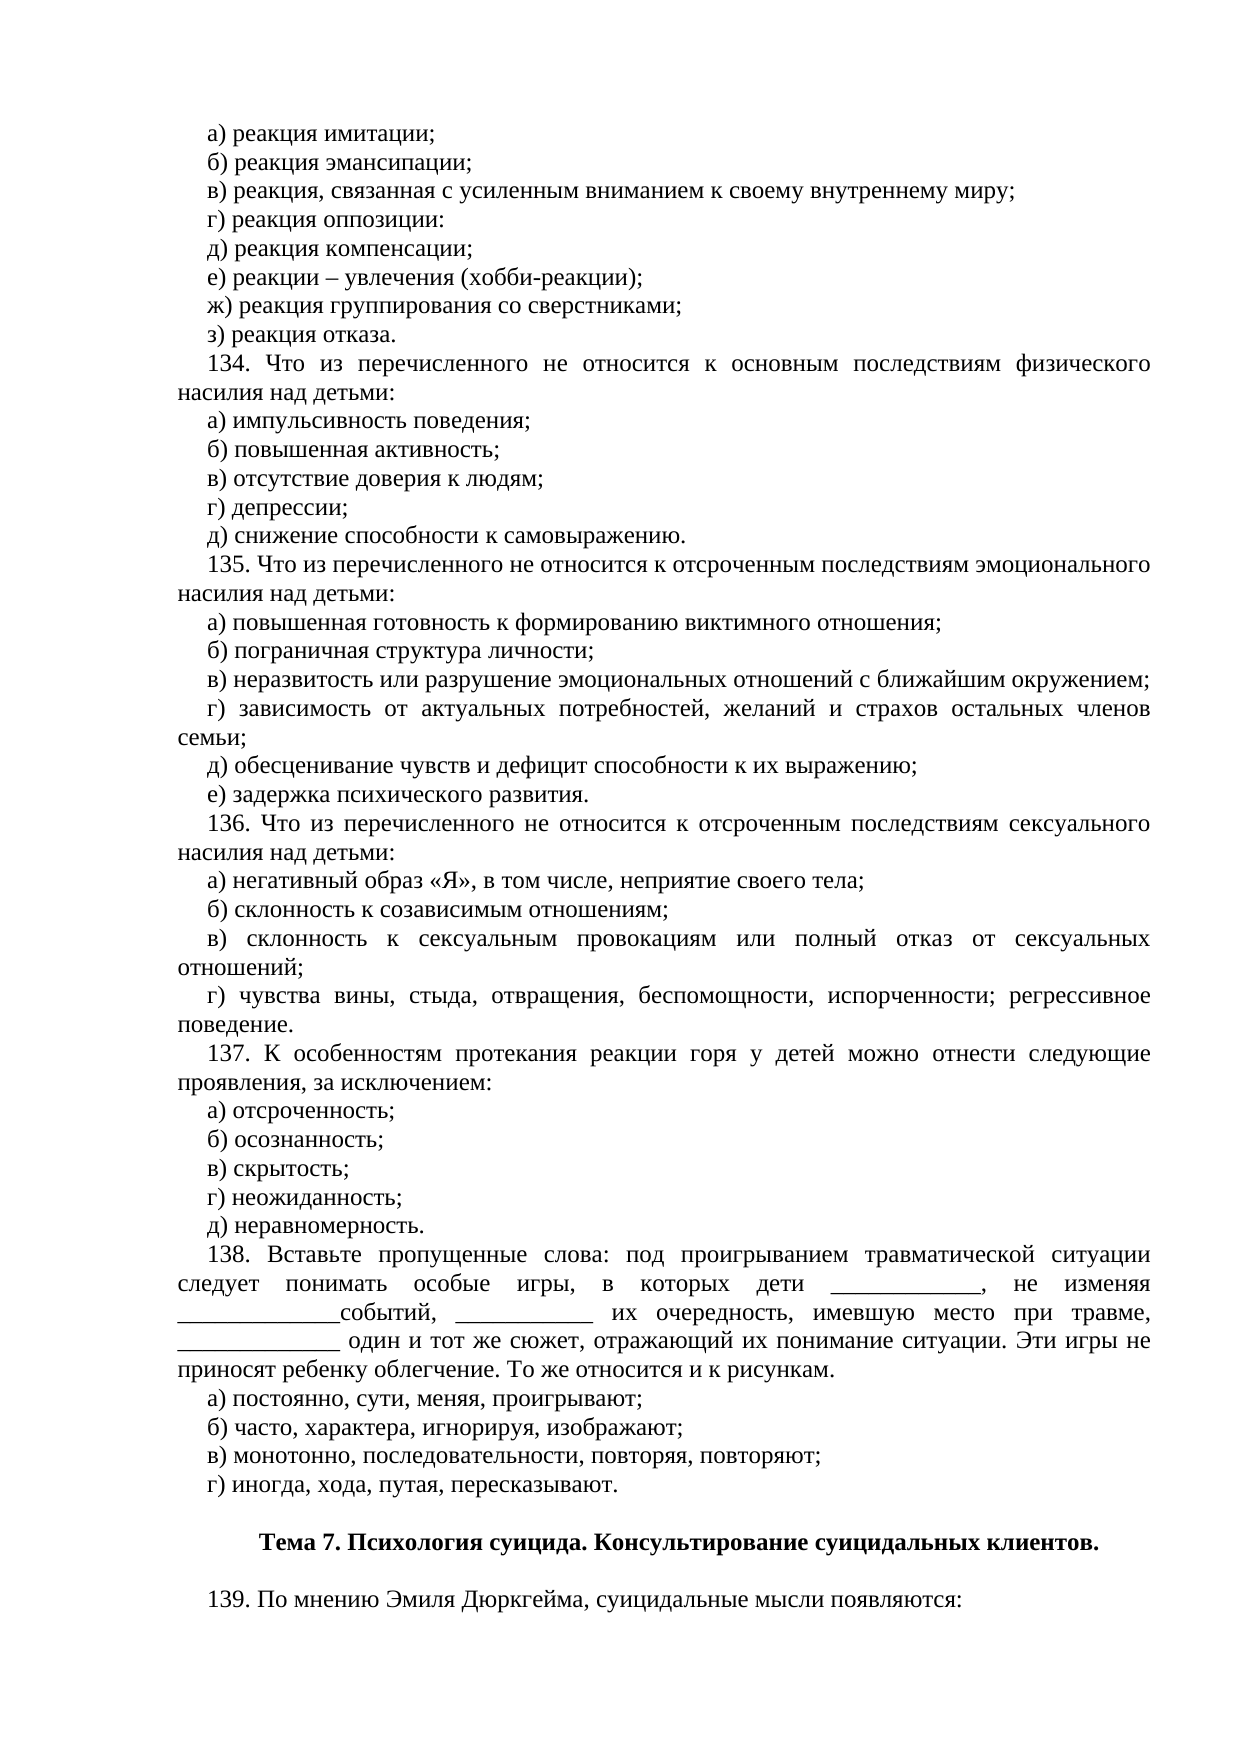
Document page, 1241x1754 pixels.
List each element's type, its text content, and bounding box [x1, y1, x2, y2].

text г) неожиданность; [177, 1182, 1152, 1211]
text б) часто, характера, игнорируя, изображают; [177, 1412, 1152, 1441]
text з) реакция отказа. [177, 319, 1152, 348]
text 135. Что из перечисленного не относится к отсроченным последствиям эмоционального насилия над детьми: [177, 549, 1152, 607]
text в) монотонно, последовательности, повторяя, повторяют; [177, 1441, 1152, 1469]
text г) зависимость от актуальных потребностей, желаний и страхов остальных членов семьи; [177, 693, 1152, 751]
text д) неравномерность. [177, 1211, 1152, 1239]
text б) повышенная активность; [177, 434, 1152, 463]
text а) постоянно, сути, меняя, проигрывают; [177, 1383, 1152, 1412]
text 137. К особенностям протекания реакции горя у детей можно отнести следующие проявления, за исключением: [177, 1038, 1152, 1096]
text в) склонность к сексуальным провокациям или полный отказ от сексуальных отношений; [177, 923, 1152, 981]
text а) негативный образ «Я», в том числе, неприятие своего тела; [177, 866, 1152, 894]
text е) задержка психического развития. [177, 779, 1152, 808]
text г) реакция оппозиции: [177, 204, 1152, 233]
text ж) реакция группирования со сверстниками; [177, 291, 1152, 319]
text 139. По мнению Эмиля Дюркгейма, суицидальные мысли появляются: [177, 1584, 1152, 1613]
text а) реакция имитации; [177, 118, 1152, 147]
text Тема 7. Психология суицида. Консультирование суицидальных клиентов. [177, 1527, 1152, 1556]
text г) иногда, хода, путая, пересказывают. [177, 1469, 1152, 1498]
text б) пограничная структура личности; [177, 636, 1152, 664]
text в) отсутствие доверия к людям; [177, 463, 1152, 492]
text г) депрессии; [177, 492, 1152, 521]
text в) реакция, связанная с усиленным вниманием к своему внутреннему миру; [177, 176, 1152, 204]
text б) склонность к созависимым отношениям; [177, 894, 1152, 923]
text 134. Что из перечисленного не относится к основным последствиям физического насилия над детьми: [177, 348, 1152, 406]
text д) реакция компенсации; [177, 233, 1152, 262]
text д) снижение способности к самовыражению. [177, 521, 1152, 549]
text г) чувства вины, стыда, отвращения, беспомощности, испорченности; регрессивное поведение. [177, 981, 1152, 1038]
text 138. Вставьте пропущенные слова: под проигрыванием травматической ситуации следует понимать особые игры, в которых дети ____________, не изменяя _____________событий, ___________ их очередность, имевшую место при травме, _____________ один и тот же сюжет, отражающий их понимание ситуации. Эти игры не приносят ребенку облегчение. То же относится и к рисункам. [177, 1239, 1152, 1383]
text б) осознанность; [177, 1124, 1152, 1153]
text 136. Что из перечисленного не относится к отсроченным последствиям сексуального насилия над детьми: [177, 808, 1152, 866]
text а) импульсивность поведения; [177, 406, 1152, 434]
text д) обесценивание чувств и дефицит способности к их выражению; [177, 751, 1152, 779]
text в) скрытость; [177, 1153, 1152, 1182]
text е) реакции – увлечения (хобби-реакции); [177, 262, 1152, 291]
text б) реакция эмансипации; [177, 147, 1152, 176]
text в) неразвитость или разрушение эмоциональных отношений с ближайшим окружением; [177, 664, 1152, 693]
text а) отсроченность; [177, 1096, 1152, 1124]
text а) повышенная готовность к формированию виктимного отношения; [177, 607, 1152, 636]
